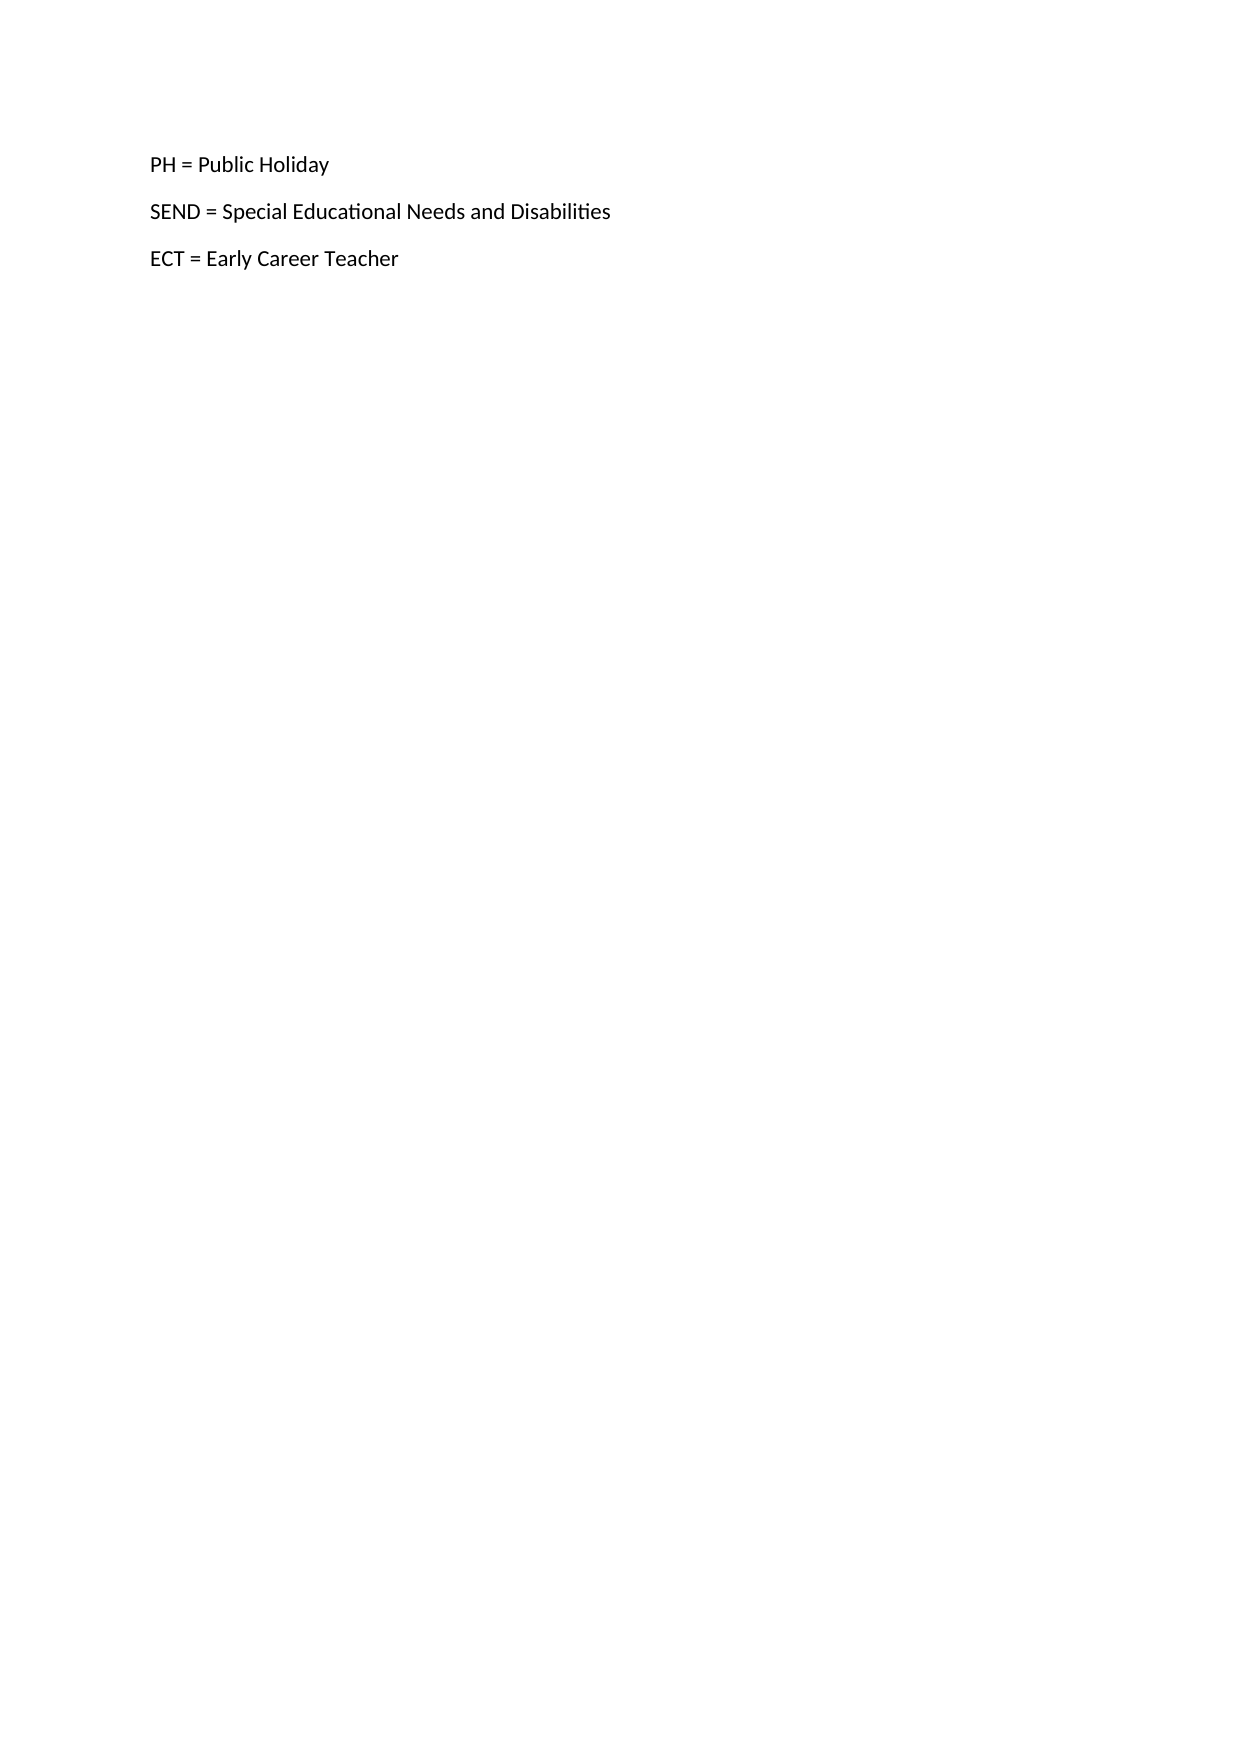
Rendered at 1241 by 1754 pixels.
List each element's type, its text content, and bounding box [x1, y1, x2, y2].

text SEND = Special Educational Needs and Disabilities [150, 197, 1090, 225]
text ECT = Early Career Teacher [150, 244, 1090, 272]
text PH = Public Holiday [150, 150, 1090, 178]
